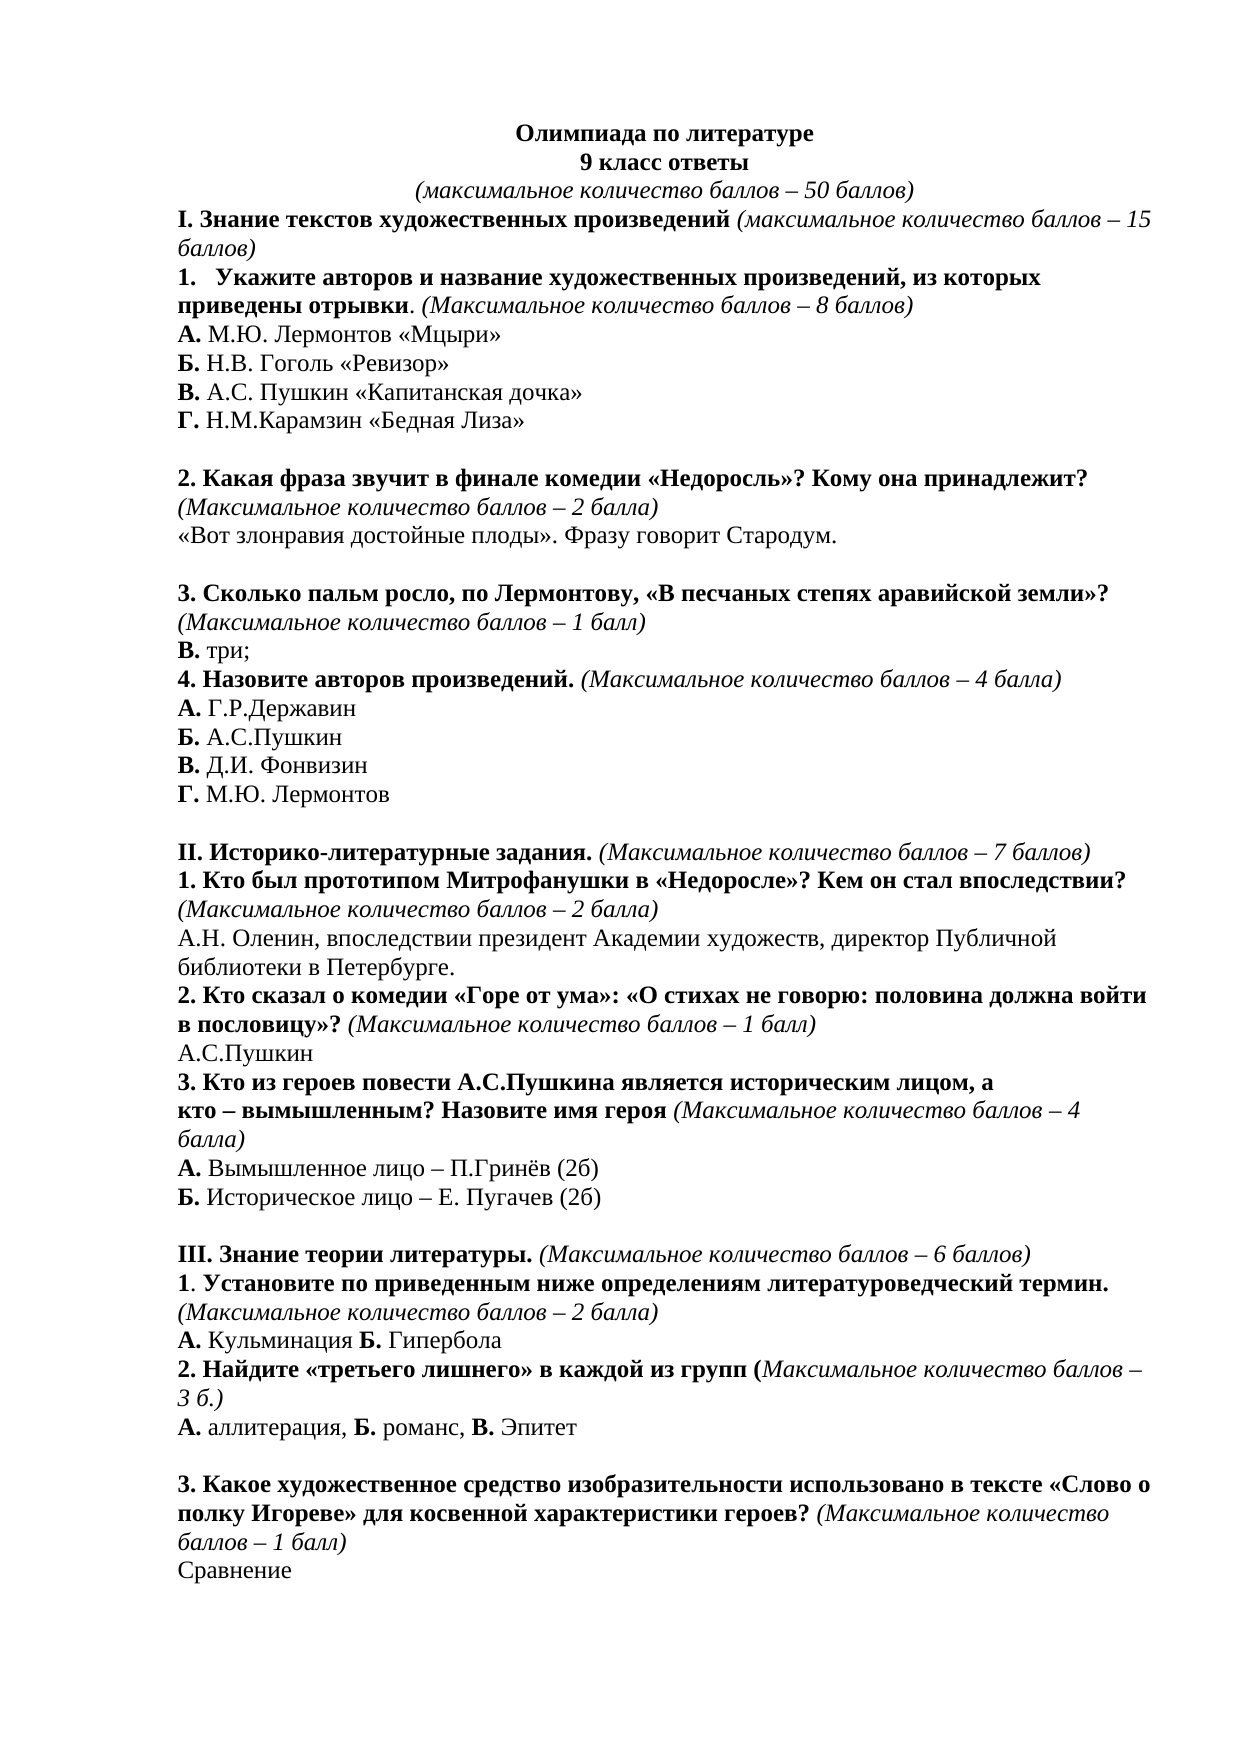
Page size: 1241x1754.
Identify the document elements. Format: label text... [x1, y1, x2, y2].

text 4. Назовите авторов произведений. (Максимальное количество баллов – 4 балла) [177, 664, 1152, 693]
text Г. М.Ю. Лермонтов [177, 779, 1152, 808]
text Б. Н.В. Гоголь «Ревизор» [177, 348, 1152, 377]
text 2. Найдите «третьего лишнего» в каждой из групп (Максимальное количество баллов – 3 б.) [177, 1354, 1152, 1412]
text Г. Н.М.Карамзин «Бедная Лиза» [177, 406, 1152, 434]
text 2. Кто сказал о комедии «Горе от ума»: «О стихах не говорю: половина должна войти в пословицу»? (Максимальное количество баллов – 1 балл) [177, 981, 1152, 1038]
text кто – вымышленным? Назовите имя героя (Максимальное количество баллов – 4 балла) [177, 1096, 1152, 1153]
text 9 класс ответы [177, 147, 1152, 176]
text А.С.Пушкин [177, 1038, 1152, 1067]
text Б. Историческое лицо – Е. Пугачев (2б) [177, 1182, 1152, 1211]
text В. три; [177, 636, 1152, 664]
text II. Историко-литературные задания. (Максимальное количество баллов – 7 баллов) [177, 837, 1152, 866]
text А. Вымышленное лицо – П.Гринёв (2б) [177, 1153, 1152, 1182]
text А. М.Ю. Лермонтов «Мцыри» [177, 319, 1152, 348]
text В. Д.И. Фонвизин [177, 751, 1152, 779]
text А.Н. Оленин, впоследствии президент Академии художеств, директор Публичной библиотеки в Петербурге. [177, 923, 1152, 981]
text А. Кульминация Б. Гипербола [177, 1326, 1152, 1354]
text 3. Кто из героев повести А.С.Пушкина является историческим лицом, а [177, 1067, 1152, 1096]
text 2. Какая фраза звучит в финале комедии «Недоросль»? Кому она принадлежит?(Максимальное количество баллов – 2 балла) [177, 463, 1152, 521]
text (максимальное количество баллов – 50 баллов) [177, 176, 1152, 204]
text 1. Кто был прототипом Митрофанушки в «Недоросле»? Кем он стал впоследствии?(Максимальное количество баллов – 2 балла) [177, 866, 1152, 923]
text I. Знание текстов художественных произведений (максимальное количество баллов – 15 баллов) [177, 204, 1152, 262]
text А. аллитерация, Б. романс, В. Эпитет [177, 1412, 1152, 1441]
text А. Г.Р.Державин [177, 693, 1152, 722]
text 1. Укажите авторов и название художественных произведений, из которых приведены отрывки. (Максимальное количество баллов – 8 баллов) [177, 262, 1152, 319]
text (Максимальное количество баллов – 2 балла) [177, 1297, 1152, 1326]
text Сравнение [177, 1556, 1152, 1584]
text III. Знание теории литературы. (Максимальное количество баллов – 6 баллов) [177, 1239, 1152, 1268]
text «Вот злонравия достойные плоды». Фразу говорит Стародум. [177, 521, 1152, 549]
text В. А.С. Пушкин «Капитанская дочка» [177, 377, 1152, 406]
text 3. Какое художественное средство изобразительности использовано в тексте «Слово о полку Игореве» для косвенной характеристики героев? (Максимальное количество баллов – 1 балл) [177, 1469, 1152, 1556]
text Олимпиада по литературе [177, 118, 1152, 147]
text 1. Установите по приведенным ниже определениям литературоведческий термин. [177, 1268, 1152, 1297]
text 3. Сколько пальм росло, по Лермонтову, «В песчаных степях аравийской земли»?(Максимальное количество баллов – 1 балл) [177, 578, 1152, 636]
text Б. А.С.Пушкин [177, 722, 1152, 751]
